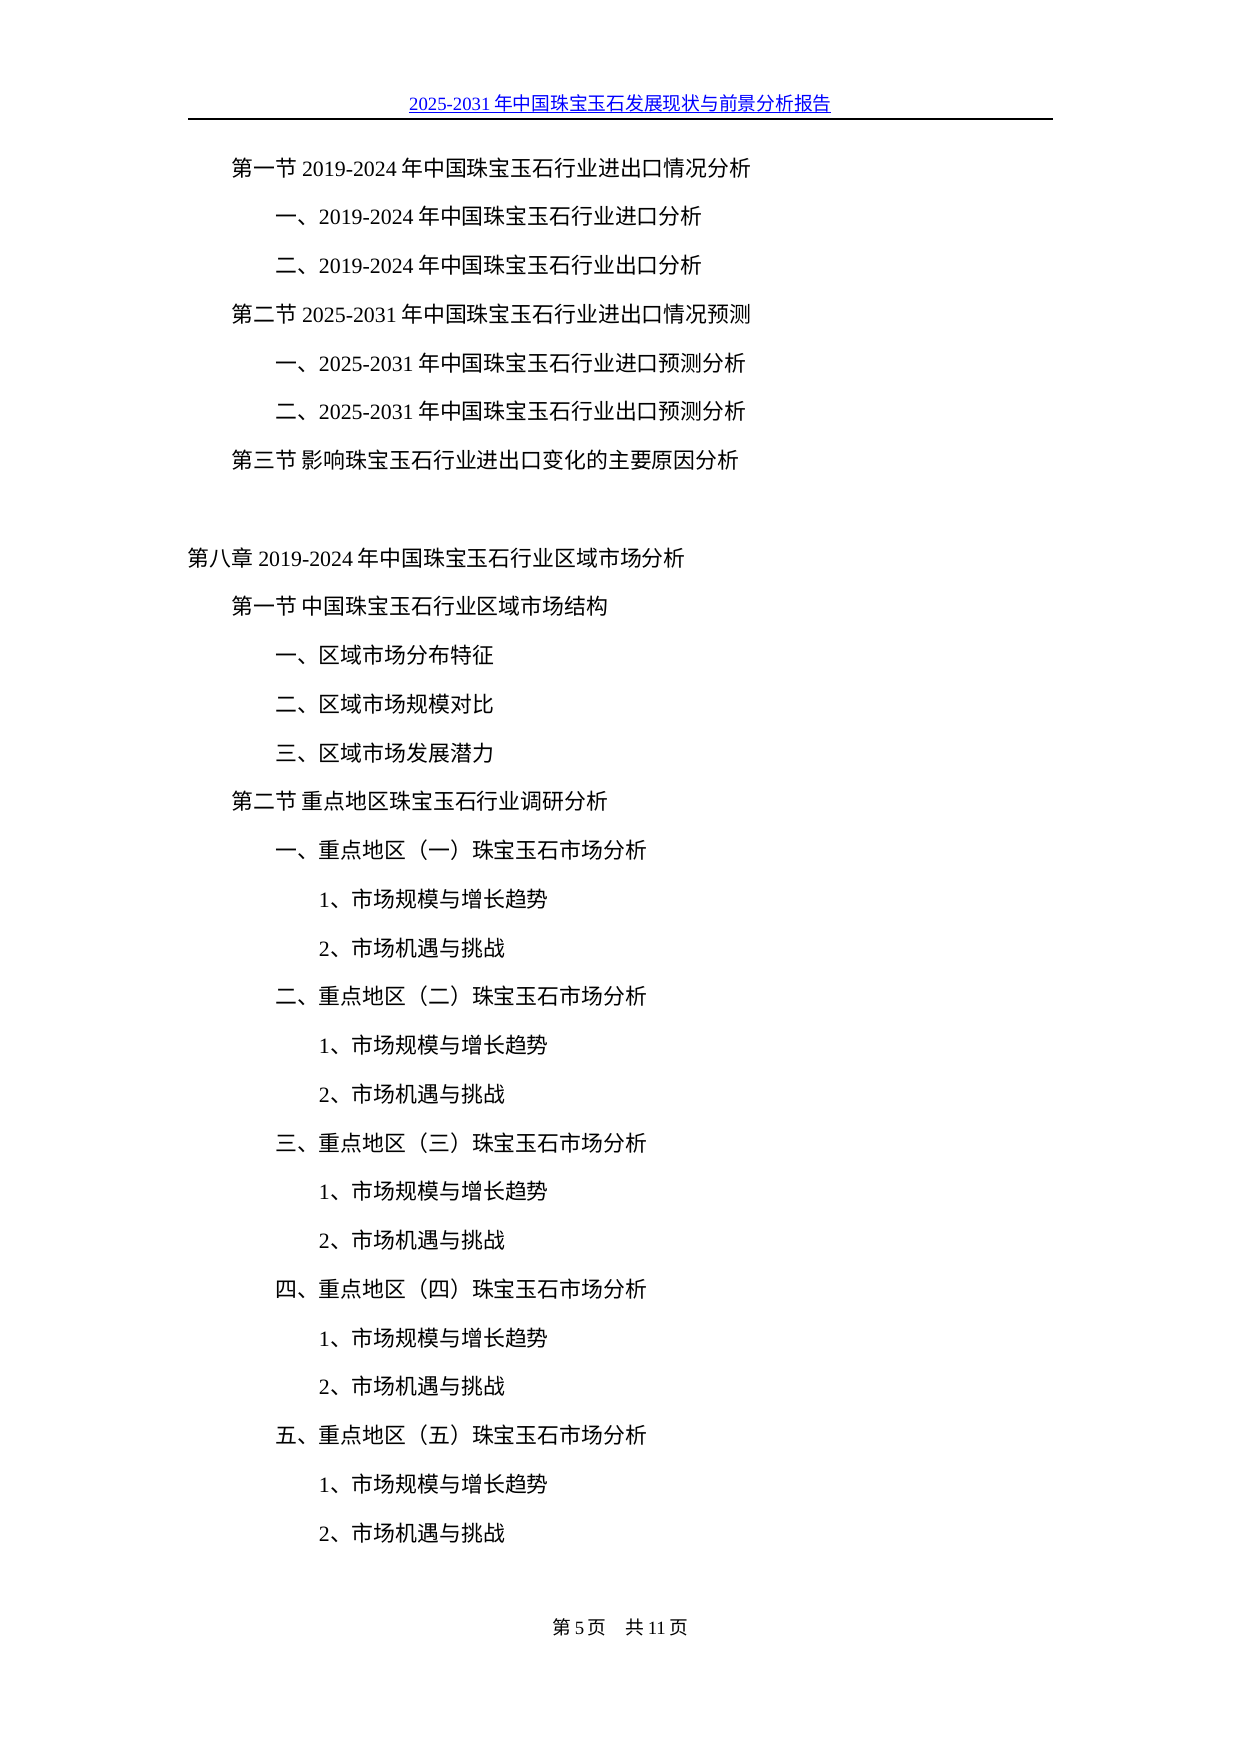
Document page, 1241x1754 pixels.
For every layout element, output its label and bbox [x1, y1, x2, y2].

text [187, 150, 1053, 1548]
